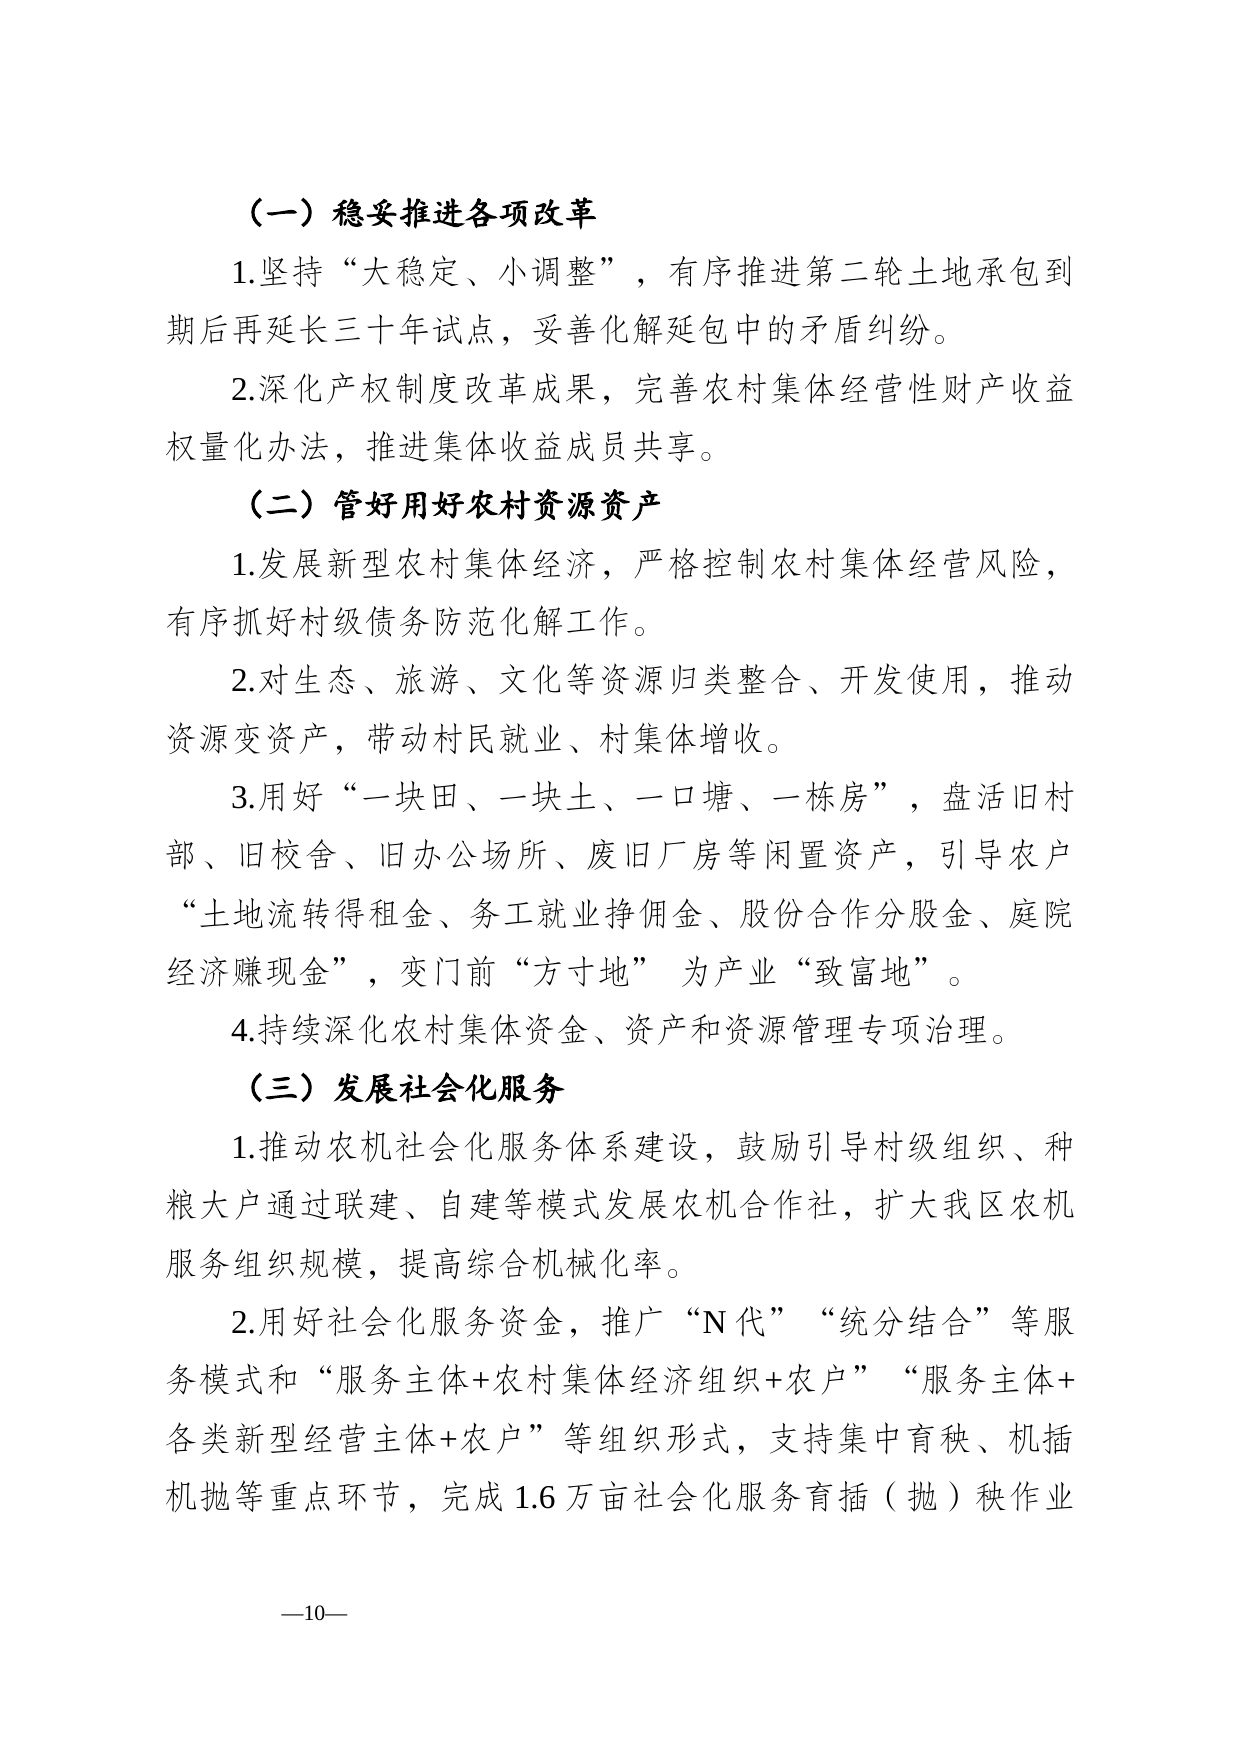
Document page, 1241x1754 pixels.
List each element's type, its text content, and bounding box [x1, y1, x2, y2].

text 4.持续深化农村集体资金、资产和资源管理专项治理。 [164, 995, 1076, 1053]
text 1.推动农机社会化服务体系建设，鼓励引导村级组织、种粮大户通过联建、自建等模式发展农机合作社，扩大我区农机服务组织规模，提高综合机械化率。 [164, 1112, 1076, 1287]
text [164, 1287, 1076, 1520]
text （二）管好用好农村资源资产 [164, 470, 1076, 528]
text 2.对生态、旅游、文化等资源归类整合、开发使用，推动资源变资产，带动村民就业、村集体增收。 [164, 645, 1076, 762]
text 3.用好“一块田、一块土、一口塘、一栋房”，盘活旧村部、旧校舍、旧办公场所、废旧厂房等闲置资产，引导农户“土地流转得租金、务工就业挣佣金、股份合作分股金、庭院经济赚现金”，变门前“方寸地” 为产业“致富地”。 [164, 762, 1076, 995]
text （一）稳妥推进各项改革 [164, 178, 1076, 237]
text 2.深化产权制度改革成果，完善农村集体经营性财产收益权量化办法，推进集体收益成员共享。 [164, 353, 1076, 470]
text （三）发展社会化服务 [164, 1053, 1076, 1112]
text 1.发展新型农村集体经济，严格控制农村集体经营风险，有序抓好村级债务防范化解工作。 [164, 528, 1076, 645]
text 1.坚持“大稳定、小调整”，有序推进第二轮土地承包到期后再延长三十年试点，妥善化解延包中的矛盾纠纷。 [164, 237, 1076, 353]
